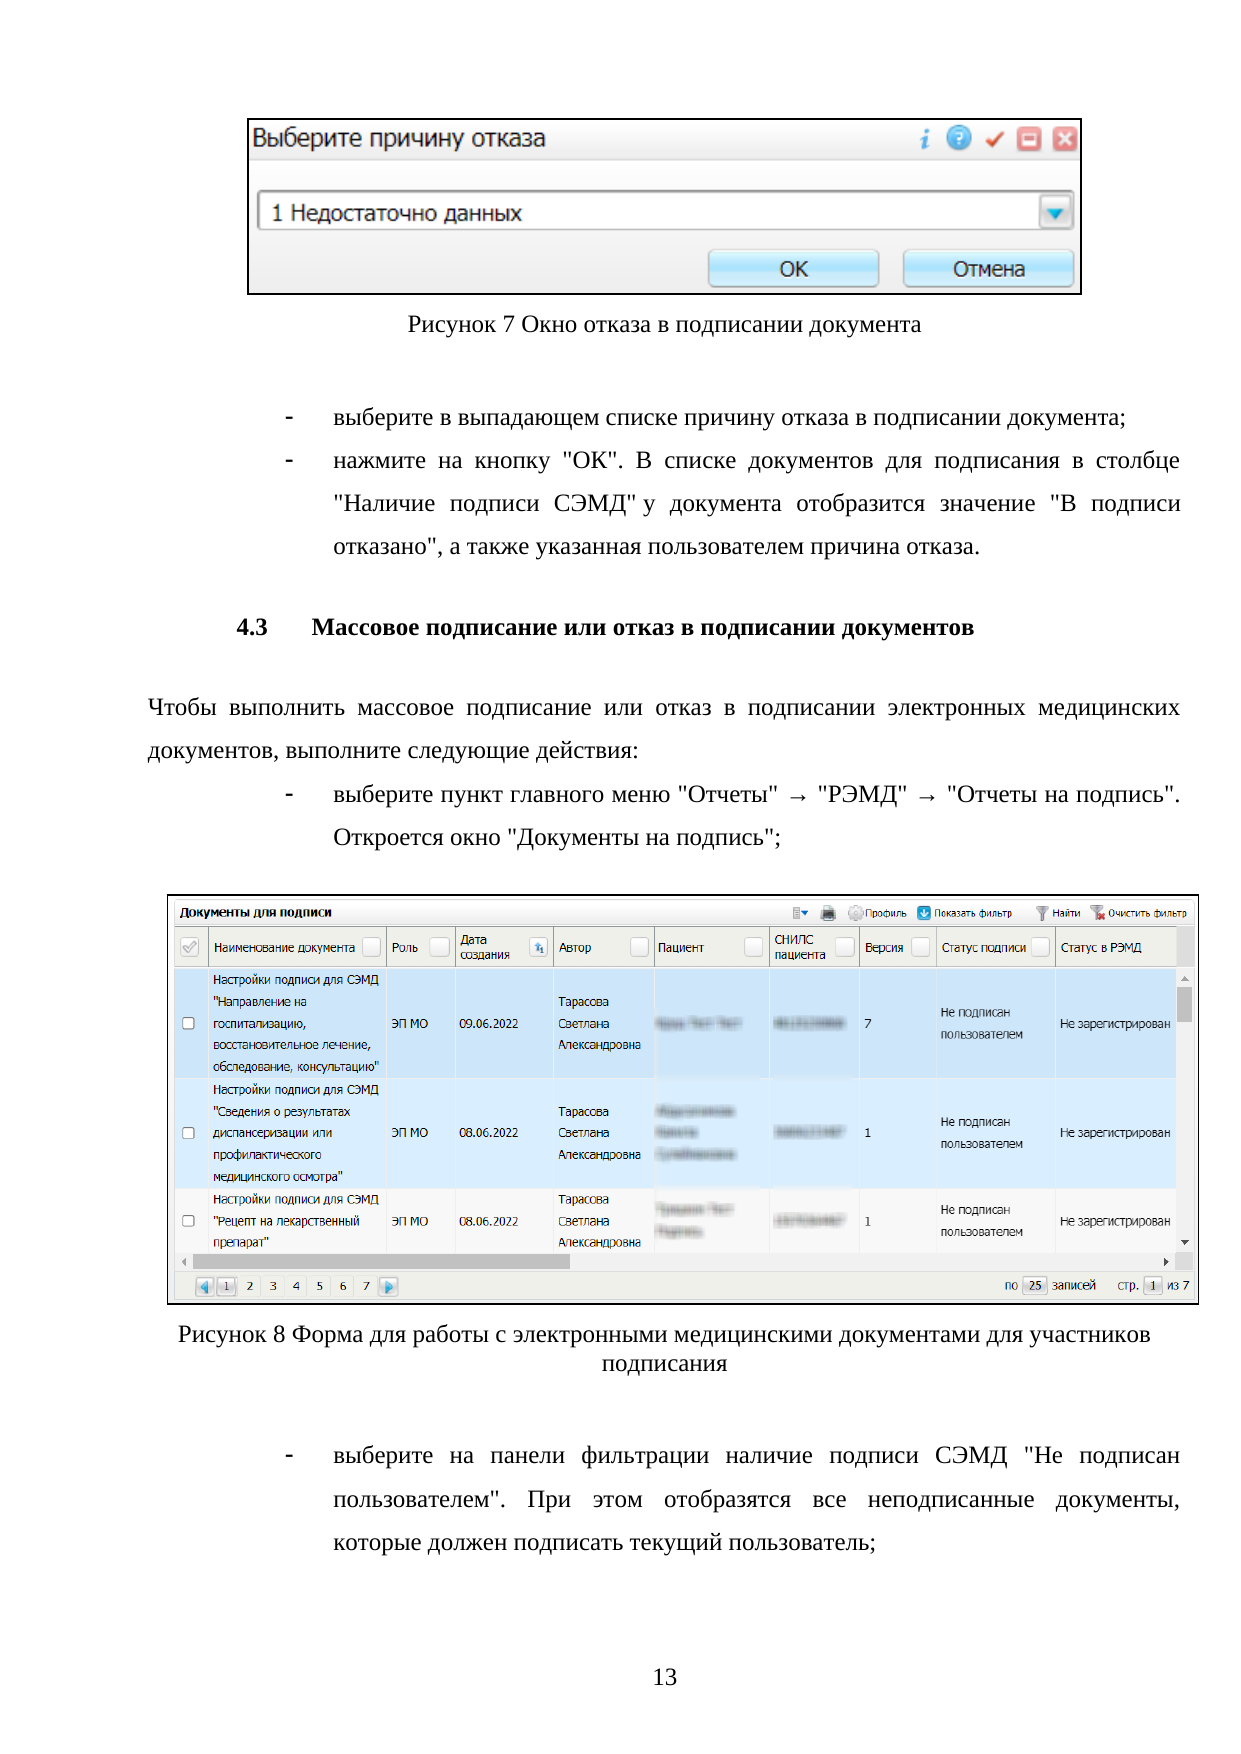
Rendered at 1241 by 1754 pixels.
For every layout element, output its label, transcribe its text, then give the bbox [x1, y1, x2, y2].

text Чтобы выполнить массовое подписание или отказ в подписании электронных медицинских документов, выполните следующие действия: [148, 692, 1181, 764]
list выберите в выпадающем списке причину отказа в подписании документа; [285, 402, 1181, 431]
list выберите пункт главного меню "Отчеты" → "РЭМД" → "Отчеты на подпись". Откроется окно "Документы на подпись"; [285, 779, 1181, 851]
text Рисунок 8 Форма для работы с электронными медицинскими документами для участников подписания [148, 1319, 1181, 1377]
subtitle Массовое подписание или отказ в подписании документов [236, 612, 1181, 641]
text Рисунок 7 Окно отказа в подписании документа [148, 309, 1181, 338]
picture [249, 120, 1080, 293]
list нажмите на кнопку "ОК". В списке документов для подписания в столбце "Наличие подписи СЭМД" у документа отобразится значение "В подписи отказано", а также указанная пользователем причина отказа. [285, 445, 1181, 560]
list выберите на панели фильтрации наличие подписи СЭМД "Не подписан пользователем". При этом отобразятся все неподписанные документы, которые должен подписать текущий пользователь; [285, 1441, 1181, 1556]
picture [168, 896, 1198, 1303]
